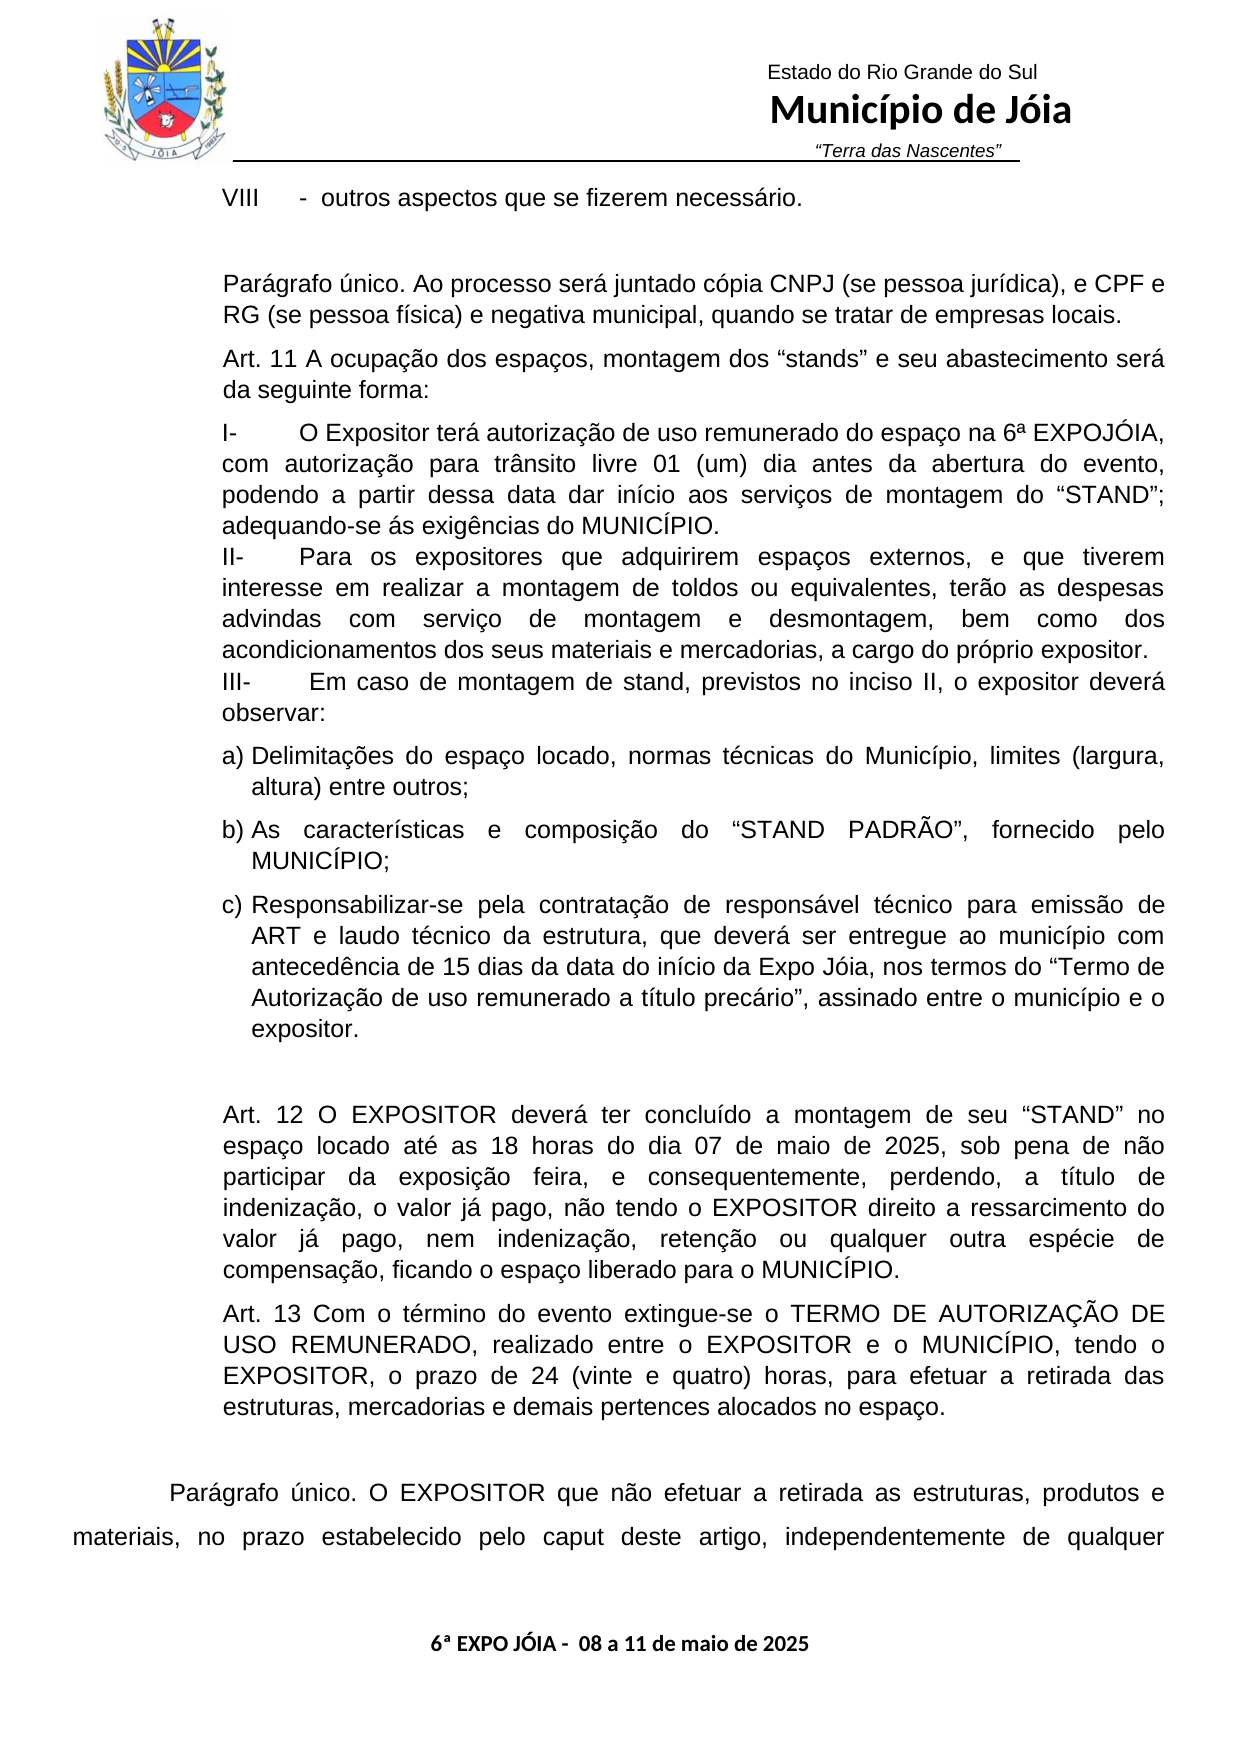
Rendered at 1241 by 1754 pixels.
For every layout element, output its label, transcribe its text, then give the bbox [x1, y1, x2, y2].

text Parágrafo único. Ao processo será juntado cópia CNPJ (se pessoa jurídica), e CPF e RG (se pessoa física) e negativa municipal, quando se tratar de empresas locais. [223, 269, 1167, 329]
list As características e composição do “STAND PADRÃO”, fornecido pelo MUNICÍPIO; [222, 815, 1167, 875]
list Em caso de montagem de stand, previstos no inciso II, o expositor deverá observar: [222, 667, 1167, 726]
picture [98, 13, 232, 168]
list Para os expositores que adquirirem espaços externos, e que tiverem interesse em realizar a montagem de toldos ou equivalentes, terão as despesas advindas com serviço de montagem e desmontagem, bem como dos acondicionamentos dos seus materiais e mercadorias, a cargo do próprio expositor. [222, 542, 1167, 664]
list Delimitações do espaço locado, normas técnicas do Município, limites (largura, altura) entre outros; [222, 741, 1167, 801]
list - outros aspectos que se fizerem necessário. [222, 162, 1167, 212]
text Art. 13 Com o término do evento extingue-se o TERMO DE AUTORIZAÇÃO DE USO REMUNERADO, realizado entre o EXPOSITOR e o MUNICÍPIO, tendo o EXPOSITOR, o prazo de 24 (vinte e quatro) horas, para efetuar a retirada das estruturas, mercadorias e demais pertences alocados no espaço. [223, 1299, 1167, 1421]
list Responsabilizar-se pela contratação de responsável técnico para emissão de ART e laudo técnico da estrutura, que deverá ser entregue ao município com antecedência de 15 dias da data do início da Expo Jóia, nos termos do “Termo de Autorização de uso remunerado a título precário”, assinado entre o município e o expositor. [222, 890, 1167, 1043]
list O Expositor terá autorização de uso remunerado do espaço na 6ª EXPOJÓIA, com autorização para trânsito livre 01 (um) dia antes da abertura do evento, podendo a partir dessa data dar início aos serviços de montagem do “STAND”; adequando-se ás exigências do MUNICÍPIO. [222, 418, 1167, 540]
text Art. 12 O EXPOSITOR deverá ter concluído a montagem de seu “STAND” no espaço locado até as 18 horas do dia 07 de maio de 2025, sob pena de não participar da exposição feira, e consequentemente, perdendo, a título de indenização, o valor já pago, não tendo o EXPOSITOR direito a ressarcimento do valor já pago, nem indenização, retenção ou qualquer outra espécie de compensação, ficando o espaço liberado para o MUNICÍPIO. [223, 1100, 1167, 1284]
text Art. 11 A ocupação dos espaços, montagem dos “stands” e seu abastecimento será da seguinte forma: [223, 344, 1167, 404]
